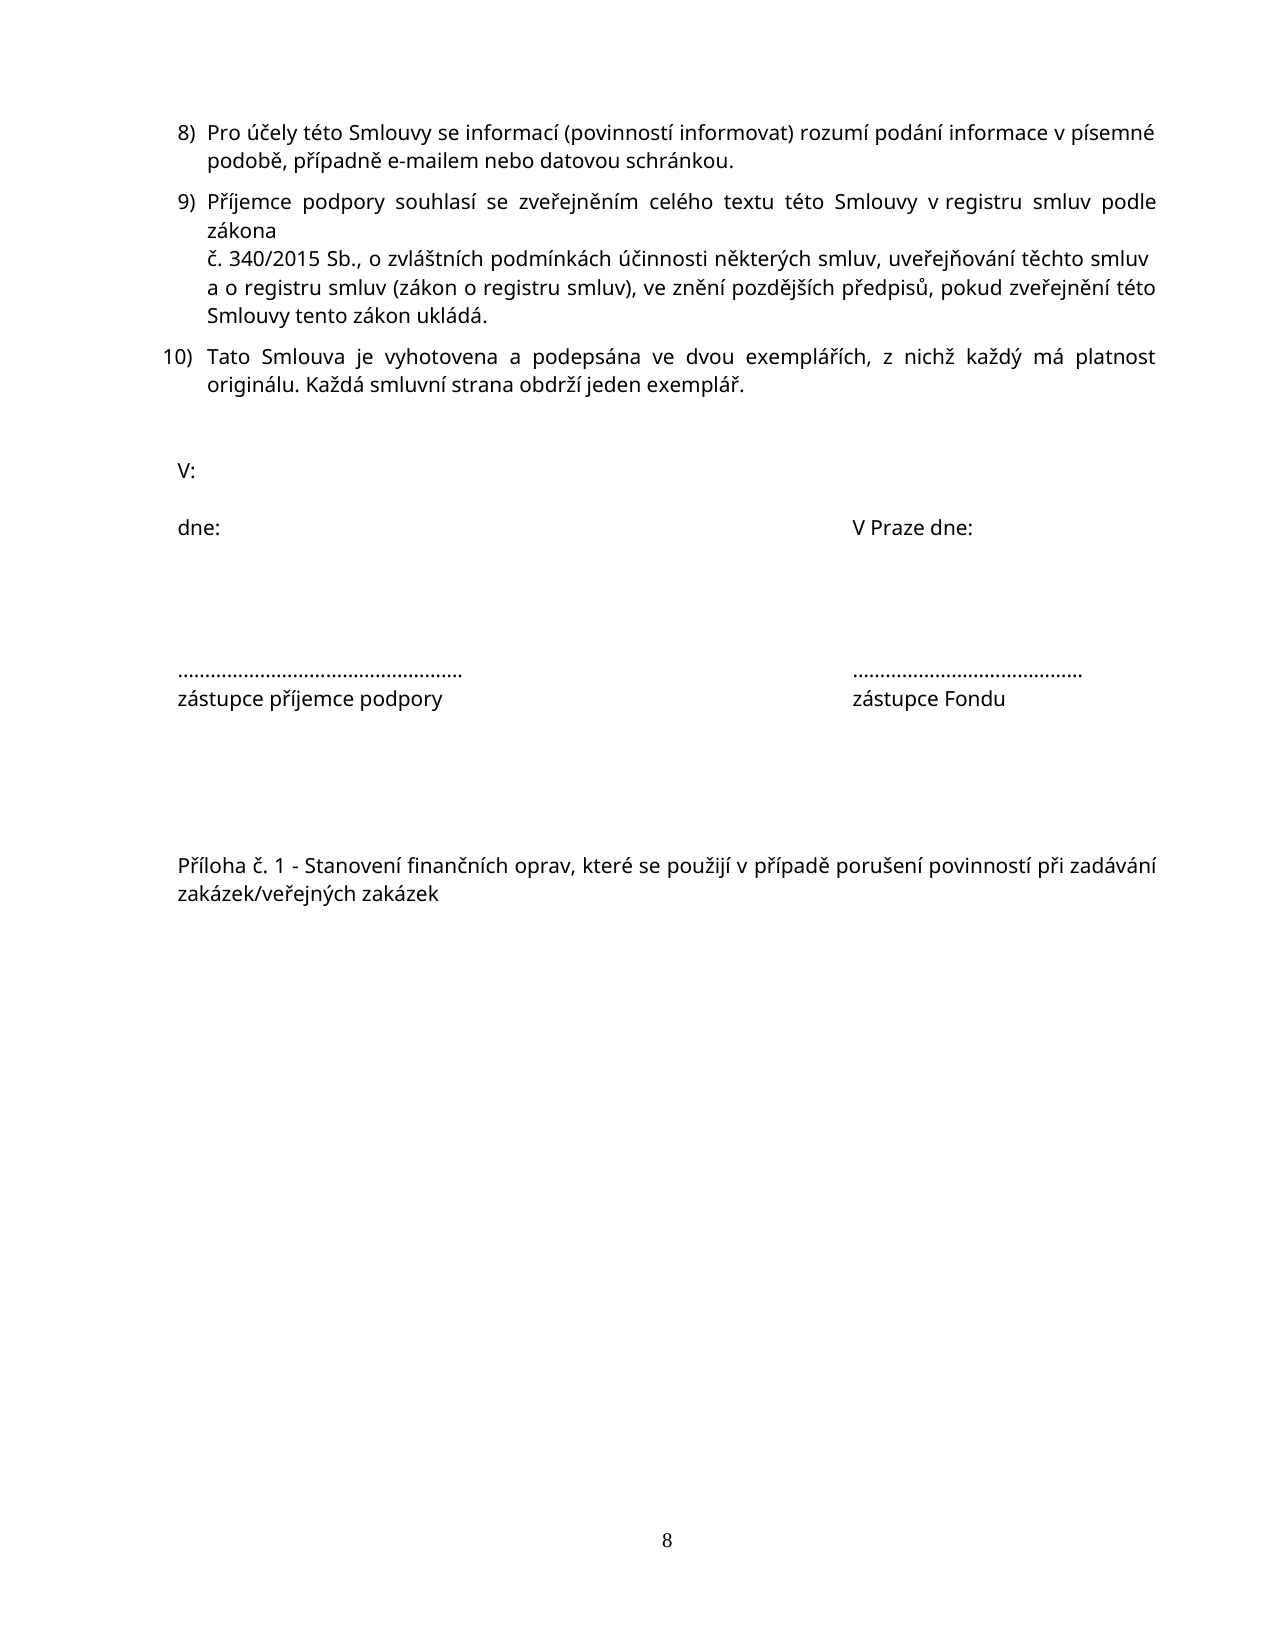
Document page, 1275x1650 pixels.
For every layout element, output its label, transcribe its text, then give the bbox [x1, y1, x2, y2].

list Tato Smlouva je vyhotovena a podepsána ve dvou exemplářích, z nichž každý má platnost originálu. Každá smluvní strana obdrží jeden exemplář. [162, 342, 1157, 399]
text ……………………………………………. …………………………………… [177, 655, 1157, 684]
text zástupce příjemce podpory zástupce Fondu [177, 684, 1157, 712]
subtitle Příloha č. 1 - Stanovení finančních oprav, které se použijí v případě porušení povinností při zadávání zakázek/veřejných zakázek [177, 851, 1157, 908]
text V: [177, 456, 1157, 484]
list Příjemce podpory souhlasí se zveřejněním celého textu této Smlouvy v registru smluv podle zákona č. 340/2015 Sb., o zvláštních podmínkách účinnosti některých smluv, uveřejňování těchto smluv a o registru smluv (zákon o registru smluv), ve znění pozdějších předpisů, pokud zveřejnění této Smlouvy tento zákon ukládá. [177, 187, 1157, 330]
text dne: V Praze dne: [177, 513, 1157, 541]
list Pro účely této Smlouvy se informací (povinností informovat) rozumí podání informace v písemné podobě, případně e-mailem nebo datovou schránkou. [177, 118, 1157, 175]
